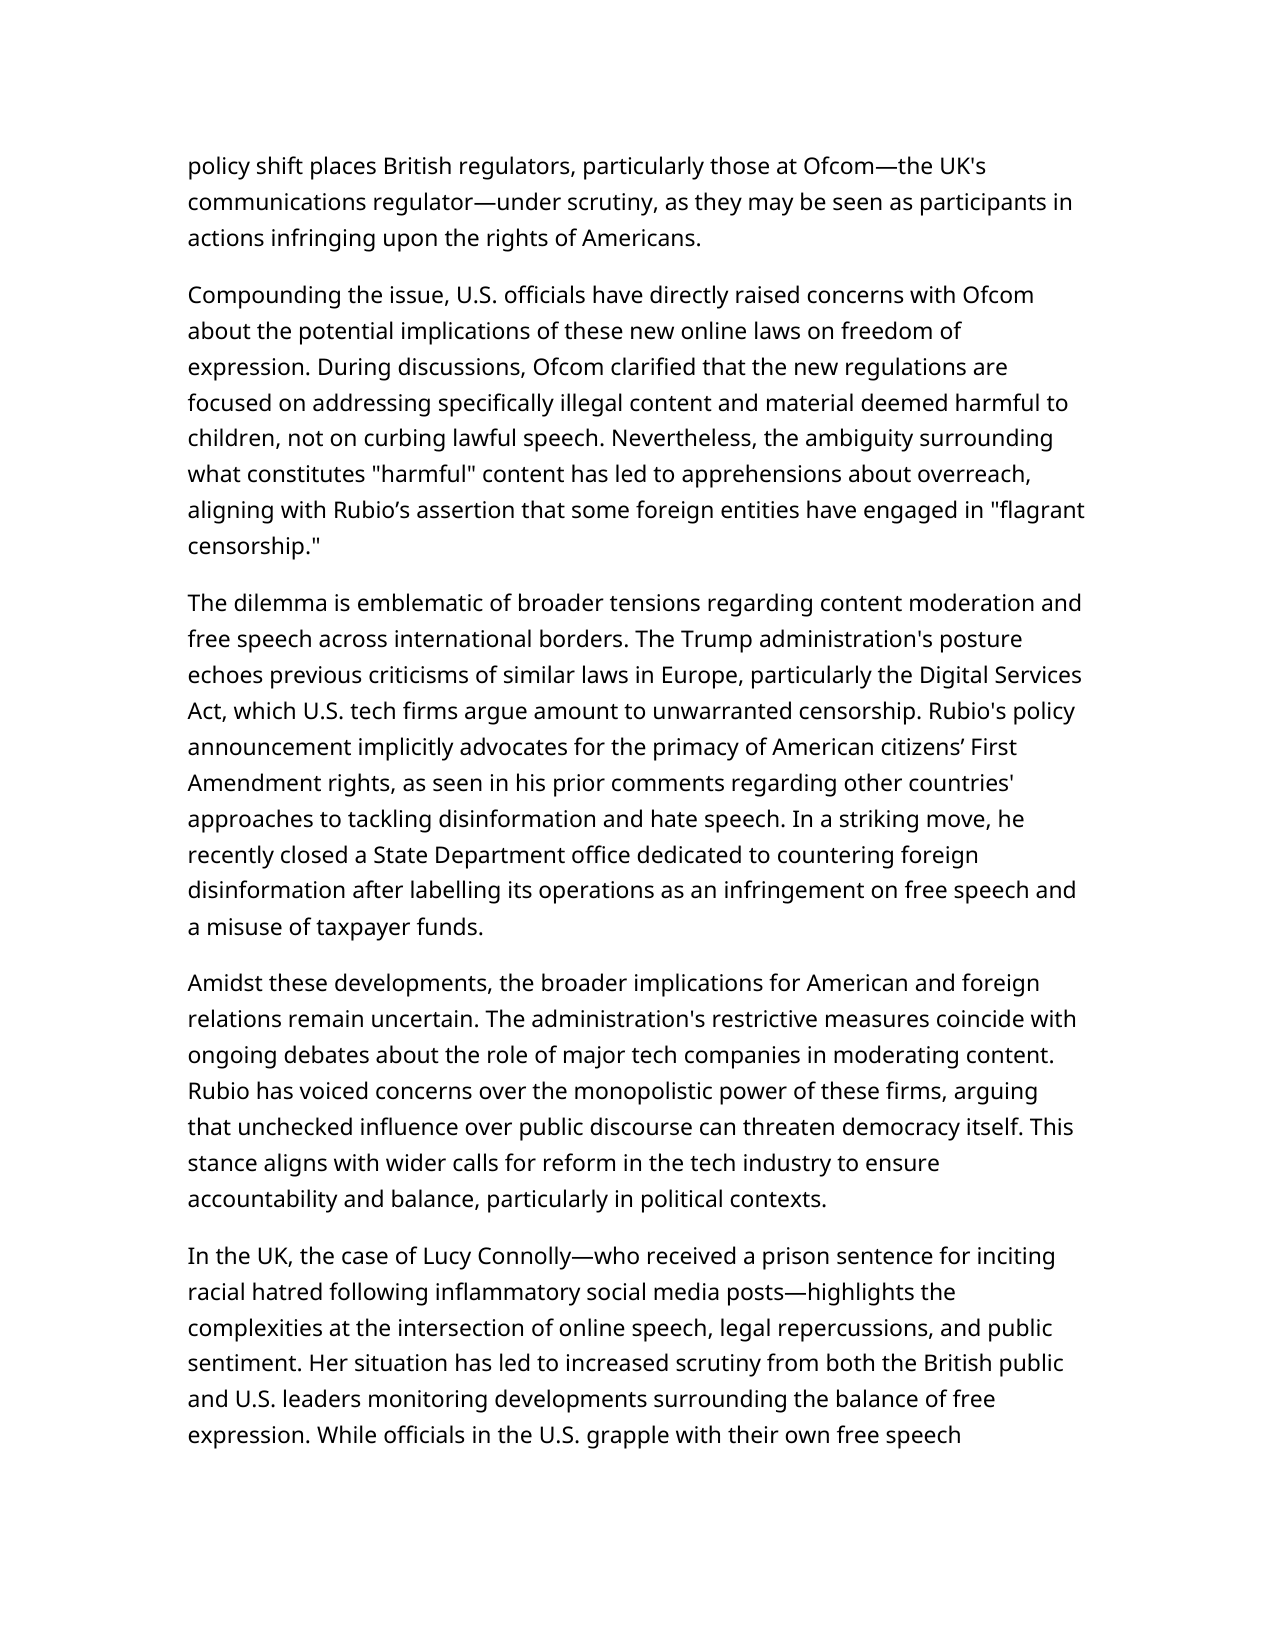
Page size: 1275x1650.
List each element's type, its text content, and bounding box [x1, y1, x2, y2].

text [187, 1239, 1087, 1451]
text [187, 150, 1087, 253]
text Compounding the issue, U.S. officials have directly raised concerns with Ofcom about the potential implications of these new online laws on freedom of expression. During discussions, Ofcom clarified that the new regulations are focused on addressing specifically illegal content and material deemed harmful to children, not on curbing lawful speech. Nevertheless, the ambiguity surrounding what constitutes "harmful" content has led to apprehensions about overreach, aligning with Rubio’s assertion that some foreign entities have engaged in "flagrant censorship." [187, 279, 1087, 561]
text The dilemma is emblematic of broader tensions regarding content moderation and free speech across international borders. The Trump administration's posture echoes previous criticisms of similar laws in Europe, particularly the Digital Services Act, which U.S. tech firms argue amount to unwarranted censorship. Rubio's policy announcement implicitly advocates for the primacy of American citizens’ First Amendment rights, as seen in his prior comments regarding other countries' approaches to tackling disinformation and hate speech. In a striking move, he recently closed a State Department office dedicated to countering foreign disinformation after labelling its operations as an infringement on free speech and a misuse of taxpayer funds. [187, 587, 1087, 942]
text Amidst these developments, the broader implications for American and foreign relations remain uncertain. The administration's restrictive measures coincide with ongoing debates about the role of major tech companies in moderating content. Rubio has voiced concerns over the monopolistic power of these firms, arguing that unchecked influence over public discourse can threaten democracy itself. This stance aligns with wider calls for reform in the tech industry to ensure accountability and balance, particularly in political contexts. [187, 967, 1087, 1214]
